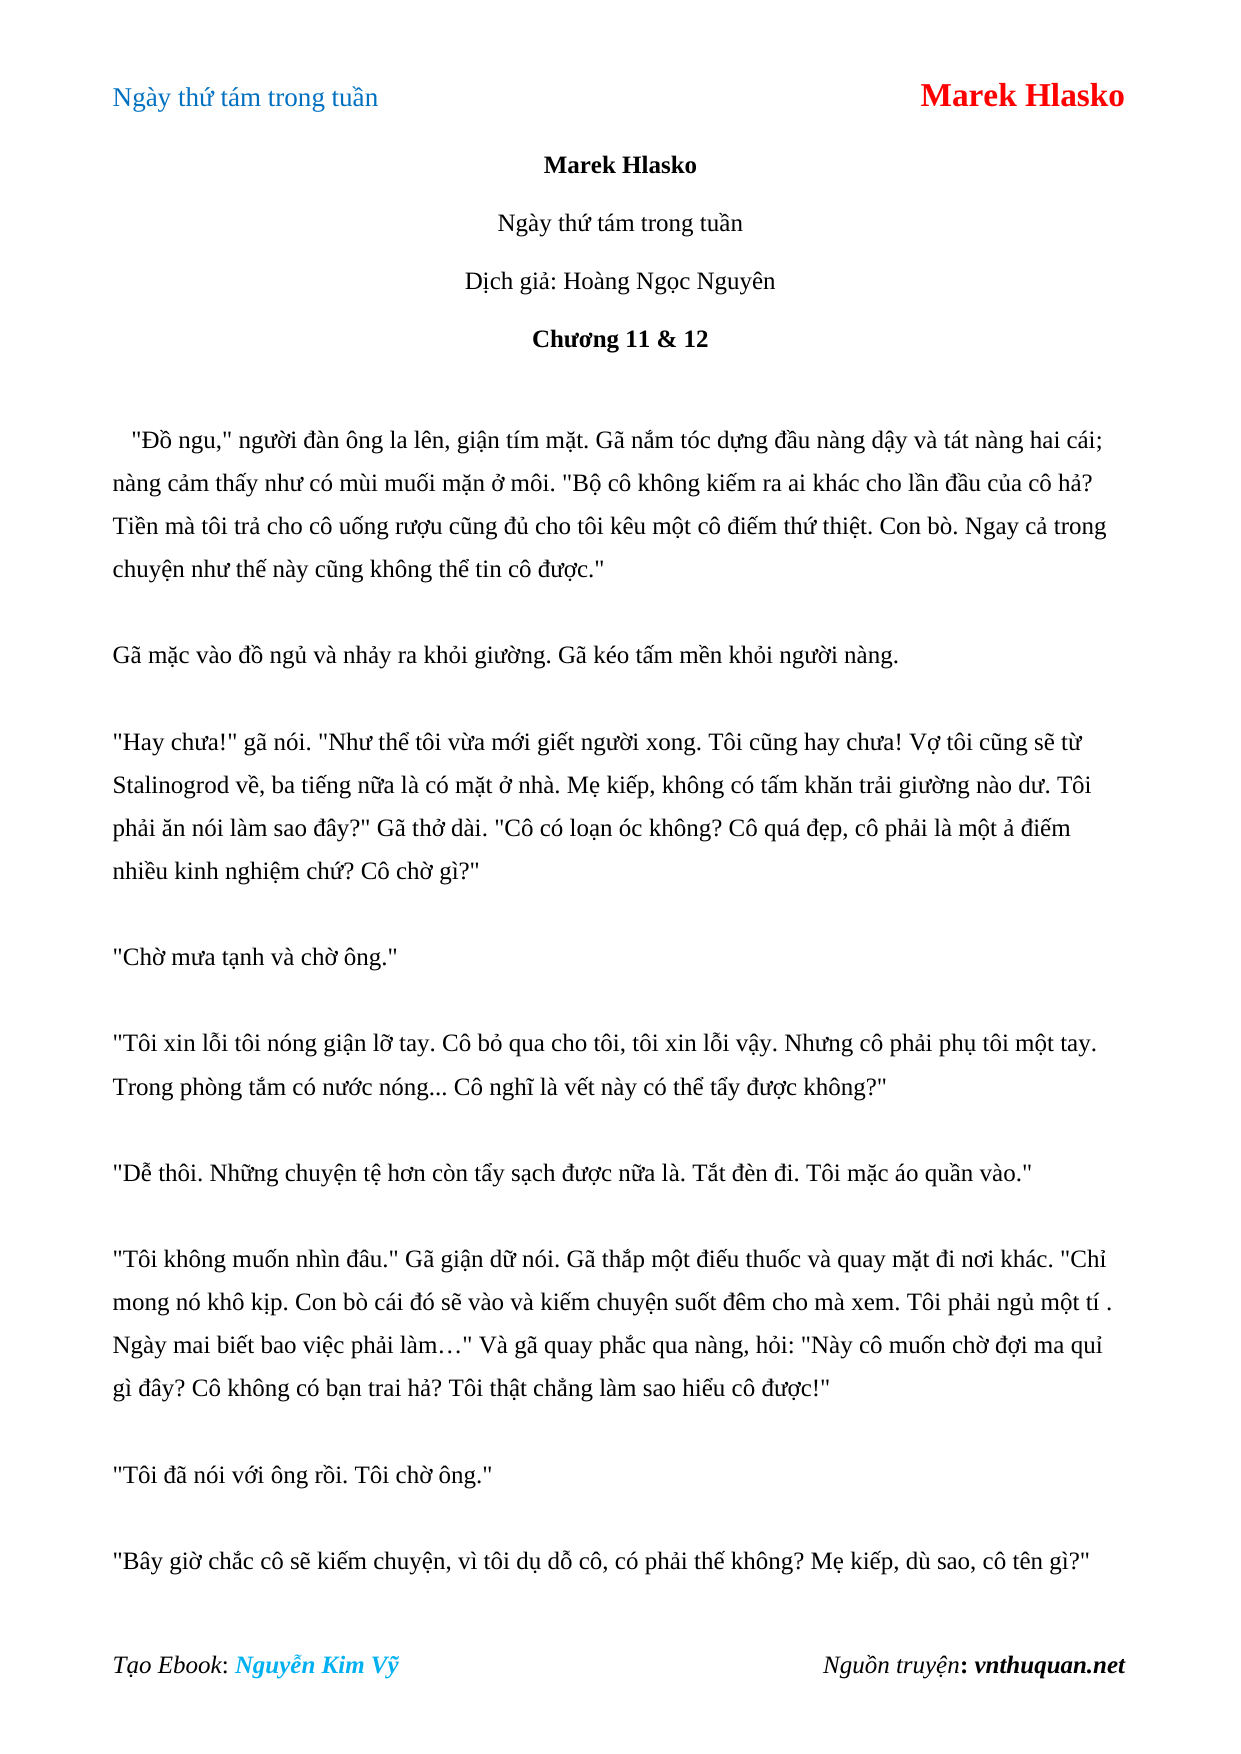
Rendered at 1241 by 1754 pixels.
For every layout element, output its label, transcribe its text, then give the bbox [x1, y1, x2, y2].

text Dịch giả: Hoàng Ngọc Nguyên [112, 266, 1128, 294]
text Chương 11 & 12 [112, 324, 1128, 352]
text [112, 382, 1128, 1575]
text Marek Hlasko [112, 150, 1128, 179]
text Ngày thứ tám trong tuần [112, 208, 1128, 237]
